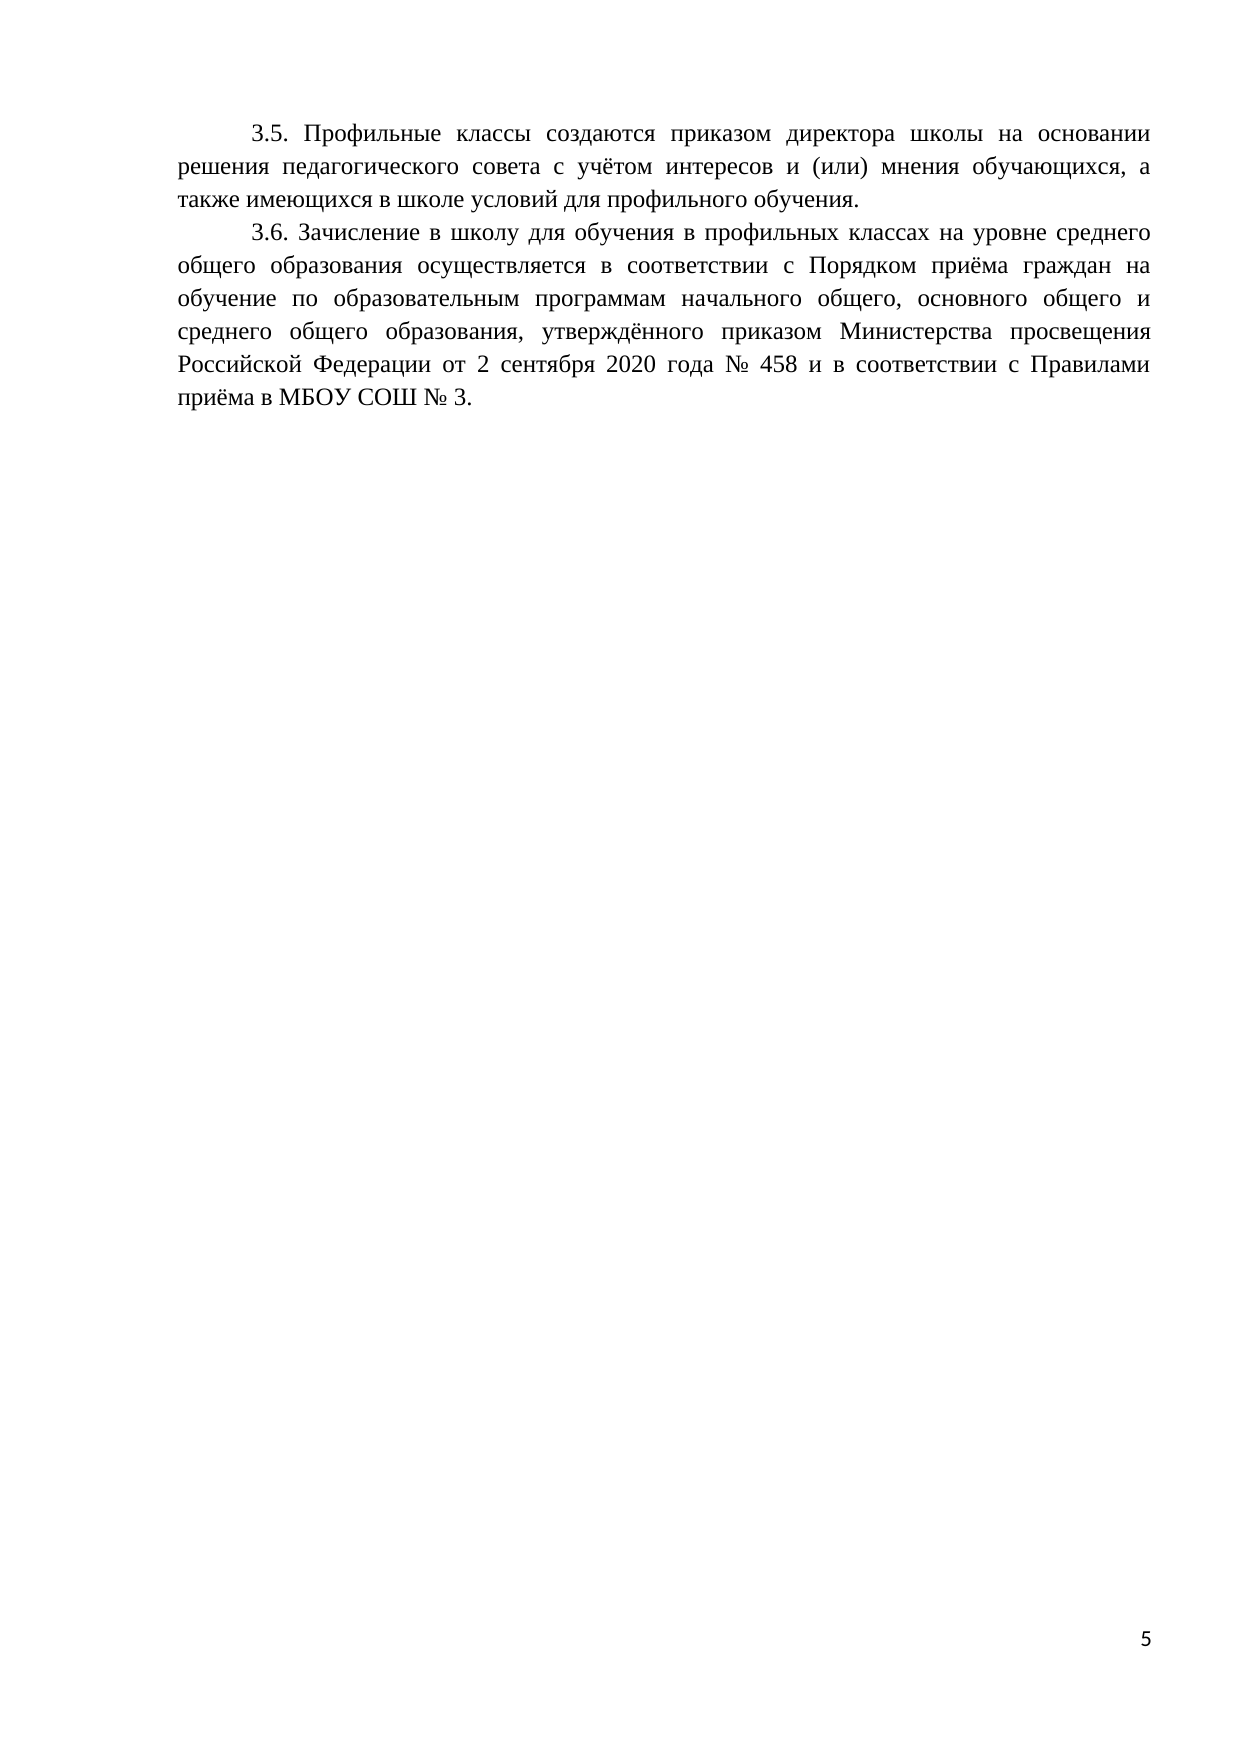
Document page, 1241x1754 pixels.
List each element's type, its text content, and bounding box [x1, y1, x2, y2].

text 3.6. Зачисление в школу для обучения в профильных классах на уровне среднего общего образования осуществляется в соответствии с Порядком приёма граждан на обучение по образовательным программам начального общего, основного общего и среднего общего образования, утверждённого приказом Министерства просвещения Российской Федерации от 2 сентября 2020 года № 458 и в соответствии с Правилами приёма в МБОУ СОШ № 3. [177, 217, 1152, 411]
text 3.5. Профильные классы создаются приказом директора школы на основании решения педагогического совета с учётом интересов и (или) мнения обучающихся, а также имеющихся в школе условий для профильного обучения. [177, 118, 1152, 213]
